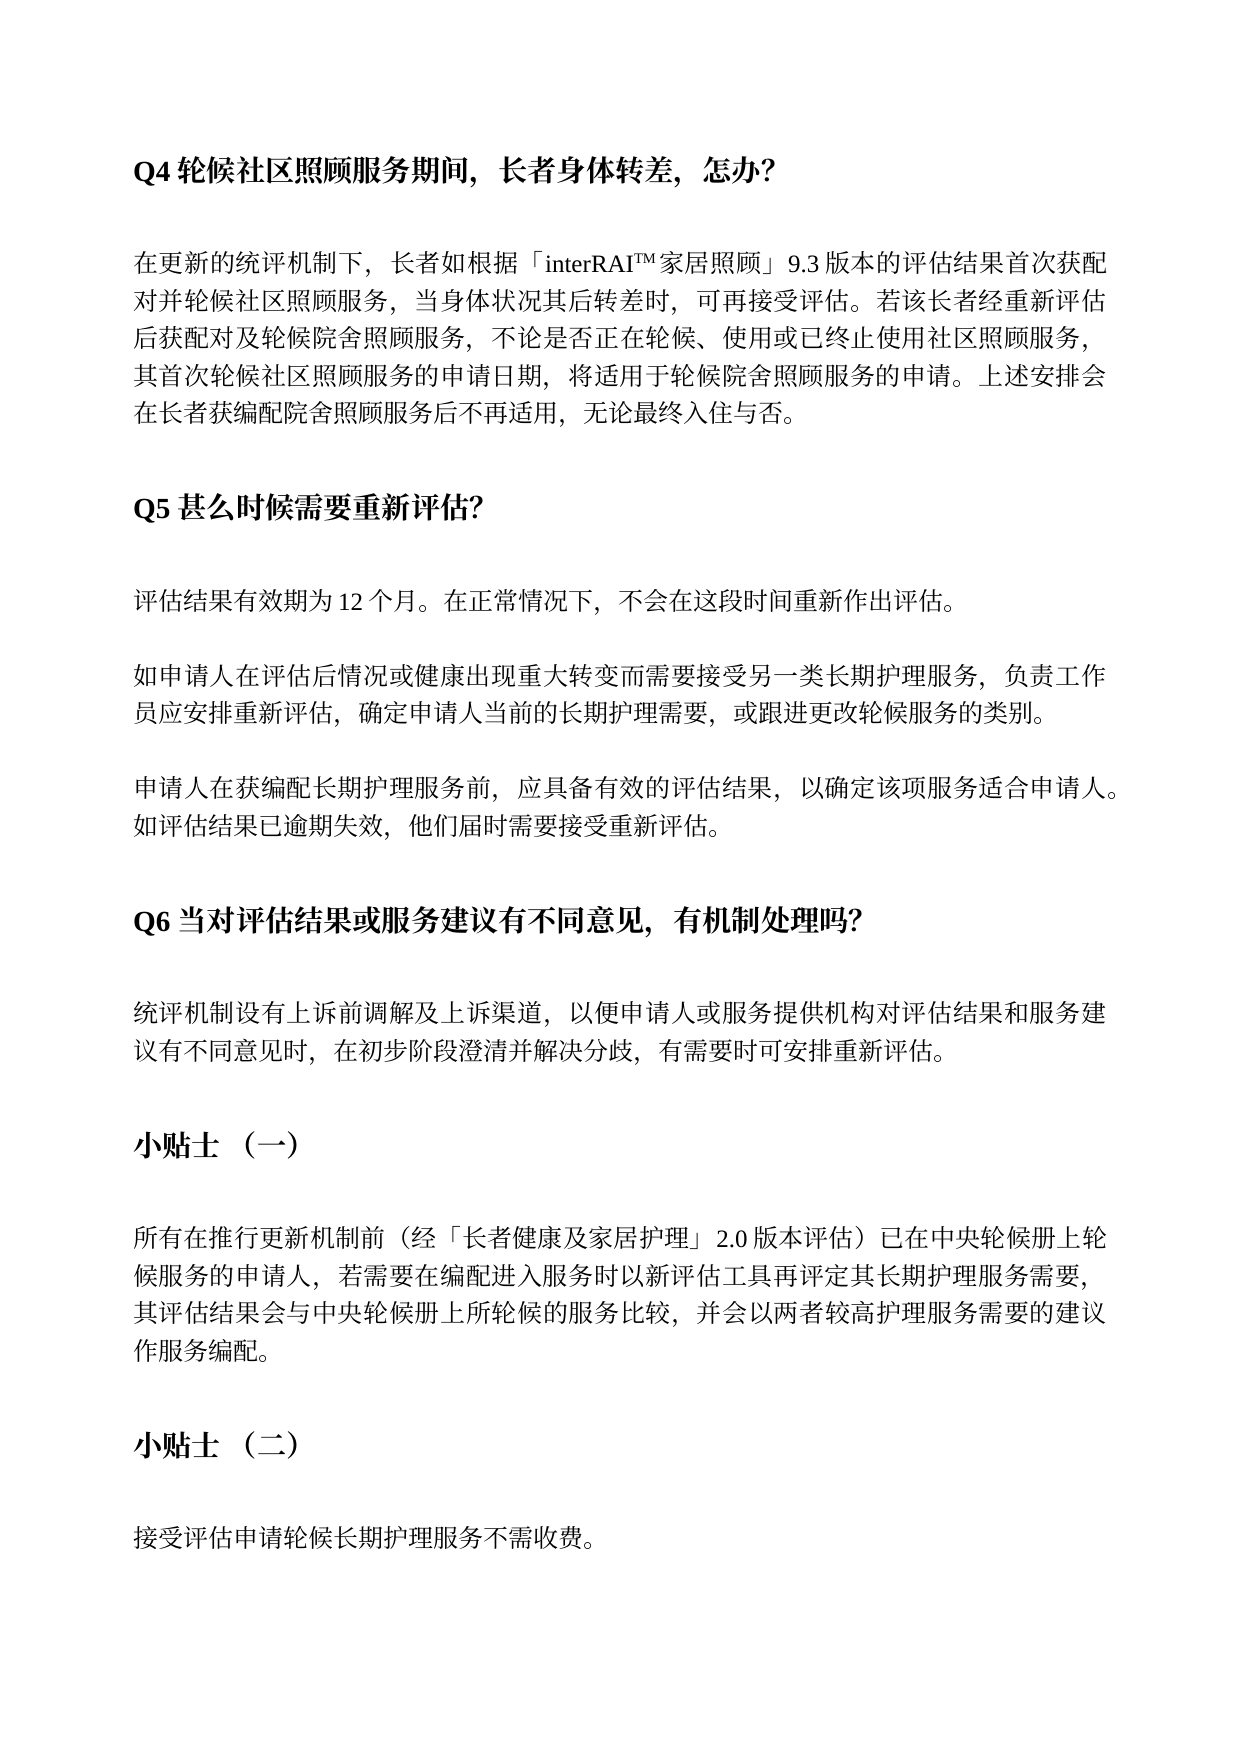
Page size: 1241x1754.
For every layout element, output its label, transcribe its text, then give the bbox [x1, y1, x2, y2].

text 所有在推行更新机制前（经「长者健康及家居护理」2.0版本评估）已在中央轮候册上轮候服务的申请人，若需要在编配进入服务时以新评估工具再评定其长期护理服务需要，其评估结果会与中央轮候册上所轮候的服务比较，并会以两者较高护理服务需要的建议作服务编配。 [133, 1218, 1107, 1368]
text 在更新的统评机制下，长者如根据「interRAITM家居照顾」9.3版本的评估结果首次获配对并轮候社区照顾服务，当身体状况其后转差时，可再接受评估。若该长者经重新评估后获配对及轮候院舍照顾服务，不论是否正在轮候、使用或已终止使用社区照顾服务，其首次轮候社区照顾服务的申请日期，将适用于轮候院舍照顾服务的申请。上述安排会在长者获编配院舍照顾服务后不再适用，无论最终入住与否。 [133, 243, 1107, 431]
text 统评机制设有上诉前调解及上诉渠道，以便申请人或服务提供机构对评估结果和服务建议有不同意见时，在初步阶段澄清并解决分歧，有需要时可安排重新评估。 [133, 993, 1107, 1068]
text Q5 甚么时候需要重新评估？ [133, 468, 1107, 543]
text 小贴士 （二） [133, 1406, 1107, 1481]
text 接受评估申请轮候长期护理服务不需收费。 [133, 1518, 1107, 1556]
text 如申请人在评估后情况或健康出现重大转变而需要接受另一类长期护理服务，负责工作员应安排重新评估，确定申请人当前的长期护理需要，或跟进更改轮候服务的类别。 [133, 656, 1107, 731]
text 小贴士 （一） [133, 1106, 1107, 1181]
text Q4 轮候社区照顾服务期间，长者身体转差，怎办？ [133, 131, 1107, 206]
text Q6 当对评估结果或服务建议有不同意见，有机制处理吗？ [133, 881, 1107, 956]
text 申请人在获编配长期护理服务前，应具备有效的评估结果，以确定该项服务适合申请人。如评估结果已逾期失效，他们届时需要接受重新评估。 [133, 768, 1107, 843]
text 评估结果有效期为12个月。在正常情况下，不会在这段时间重新作出评估。 [133, 581, 1107, 618]
